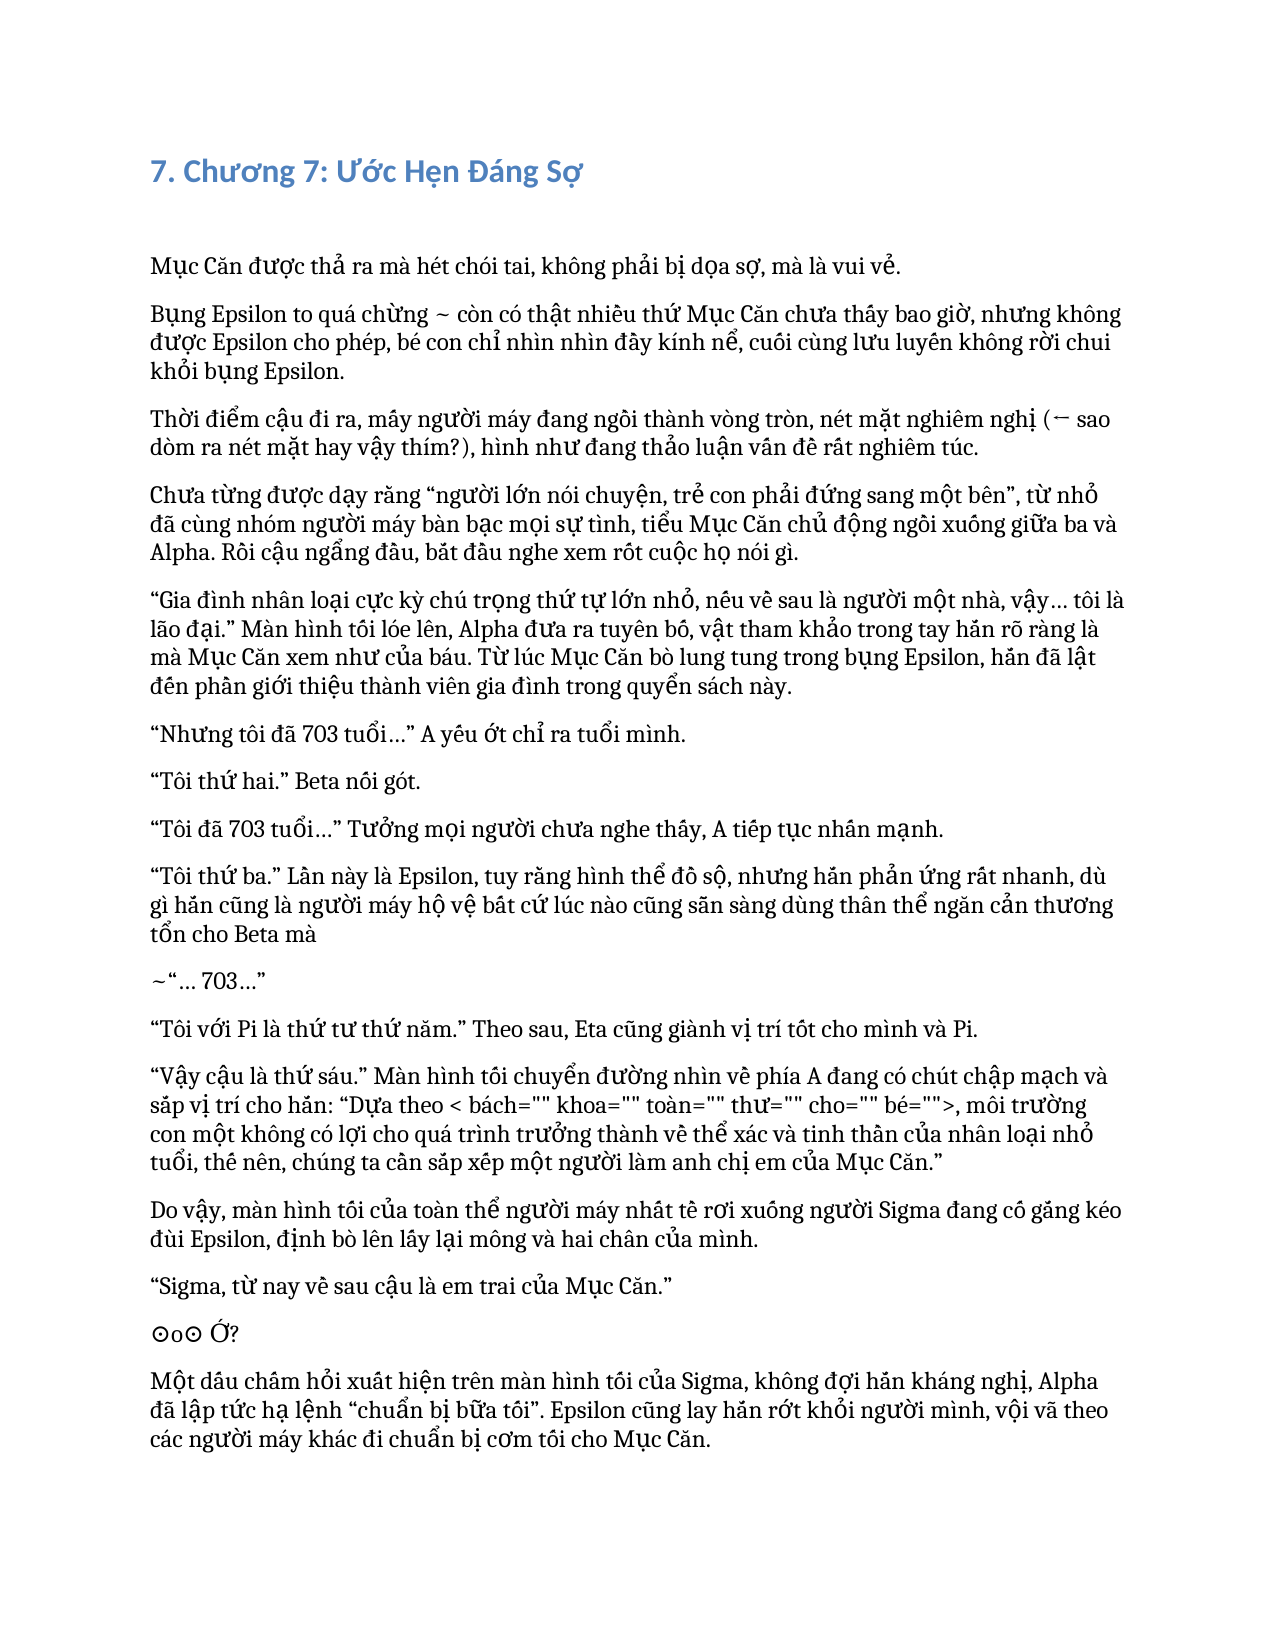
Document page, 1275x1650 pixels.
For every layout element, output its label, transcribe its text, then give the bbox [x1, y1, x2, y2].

text Một dấu chấm hỏi xuất hiện trên màn hình tối của Sigma, không đợi hắn kháng nghị, Alpha đã lập tức hạ lệnh “chuẩn bị bữa tối”. Epsilon cũng lay hắn rớt khỏi người mình, vội vã theo các người máy khác đi chuẩn bị cơm tối cho Mục Căn. [150, 1367, 1125, 1453]
text “Sigma, từ nay về sau cậu là em trai của Mục Căn.” [150, 1272, 1125, 1301]
text “Vậy cậu là thứ sáu.” Màn hình tối chuyển đường nhìn về phía A đang có chút chập mạch và sắp vị trí cho hắn: “Dựa theo < bách="" khoa="" toàn="" thư="" cho="" bé="">, môi trường con một không có lợi cho quá trình trưởng thành về thể xác và tinh thần của nhân loại nhỏ tuổi, thế nên, chúng ta cần sắp xếp một người làm anh chị em của Mục Căn.” [150, 1062, 1125, 1177]
text “Tôi với Pi là thứ tư thứ năm.” Theo sau, Eta cũng giành vị trí tốt cho mình và Pi. [150, 1014, 1125, 1043]
text Thời điểm cậu đi ra, mấy người máy đang ngồi thành vòng tròn, nét mặt nghiêm nghị (← sao dòm ra nét mặt hay vậy thím?), hình như đang thảo luận vấn đề rất nghiêm túc. [150, 404, 1125, 462]
subtitle 7. Chương 7: Ước Hẹn Đáng Sợ [150, 150, 1125, 191]
text Chưa từng được dạy rằng “người lớn nói chuyện, trẻ con phải đứng sang một bên”, từ nhỏ đã cùng nhóm người máy bàn bạc mọi sự tình, tiểu Mục Căn chủ động ngồi xuống giữa ba và Alpha. Rồi cậu ngẩng đầu, bắt đầu nghe xem rốt cuộc họ nói gì. [150, 481, 1125, 567]
text ~“… 703…” [150, 967, 1125, 996]
text “Nhưng tôi đã 703 tuổi…” A yếu ớt chỉ ra tuổi mình. [150, 719, 1125, 748]
text “Tôi thứ hai.” Beta nối gót. [150, 767, 1125, 796]
text “Tôi thứ ba.” Lần này là Epsilon, tuy rằng hình thể đồ sộ, nhưng hắn phản ứng rất nhanh, dù gì hắn cũng là người máy hộ vệ bất cứ lúc nào cũng sẵn sàng dùng thân thể ngăn cản thương tổn cho Beta mà [150, 862, 1125, 948]
text “Gia đình nhân loại cực kỳ chú trọng thứ tự lớn nhỏ, nếu về sau là người một nhà, vậy… tôi là lão đại.” Màn hình tối lóe lên, Alpha đưa ra tuyên bố, vật tham khảo trong tay hắn rõ ràng là mà Mục Căn xem như của báu. Từ lúc Mục Căn bò lung tung trong bụng Epsilon, hắn đã lật đến phần giới thiệu thành viên gia đình trong quyển sách này. [150, 586, 1125, 701]
text Bụng Epsilon to quá chừng ~ còn có thật nhiều thứ Mục Căn chưa thấy bao giờ, nhưng không được Epsilon cho phép, bé con chỉ nhìn nhìn đầy kính nể, cuối cùng lưu luyến không rời chui khỏi bụng Epsilon. [150, 299, 1125, 386]
text Do vậy, màn hình tối của toàn thể người máy nhất tề rơi xuống người Sigma đang cố gắng kéo đùi Epsilon, định bò lên lấy lại mông và hai chân của mình. [150, 1196, 1125, 1253]
text “Tôi đã 703 tuổi…” Tưởng mọi người chưa nghe thấy, A tiếp tục nhấn mạnh. [150, 814, 1125, 843]
text Mục Căn được thả ra mà hét chói tai, không phải bị dọa sợ, mà là vui vẻ. [150, 194, 1125, 281]
text ⊙o⊙ Ớ? [150, 1319, 1125, 1348]
